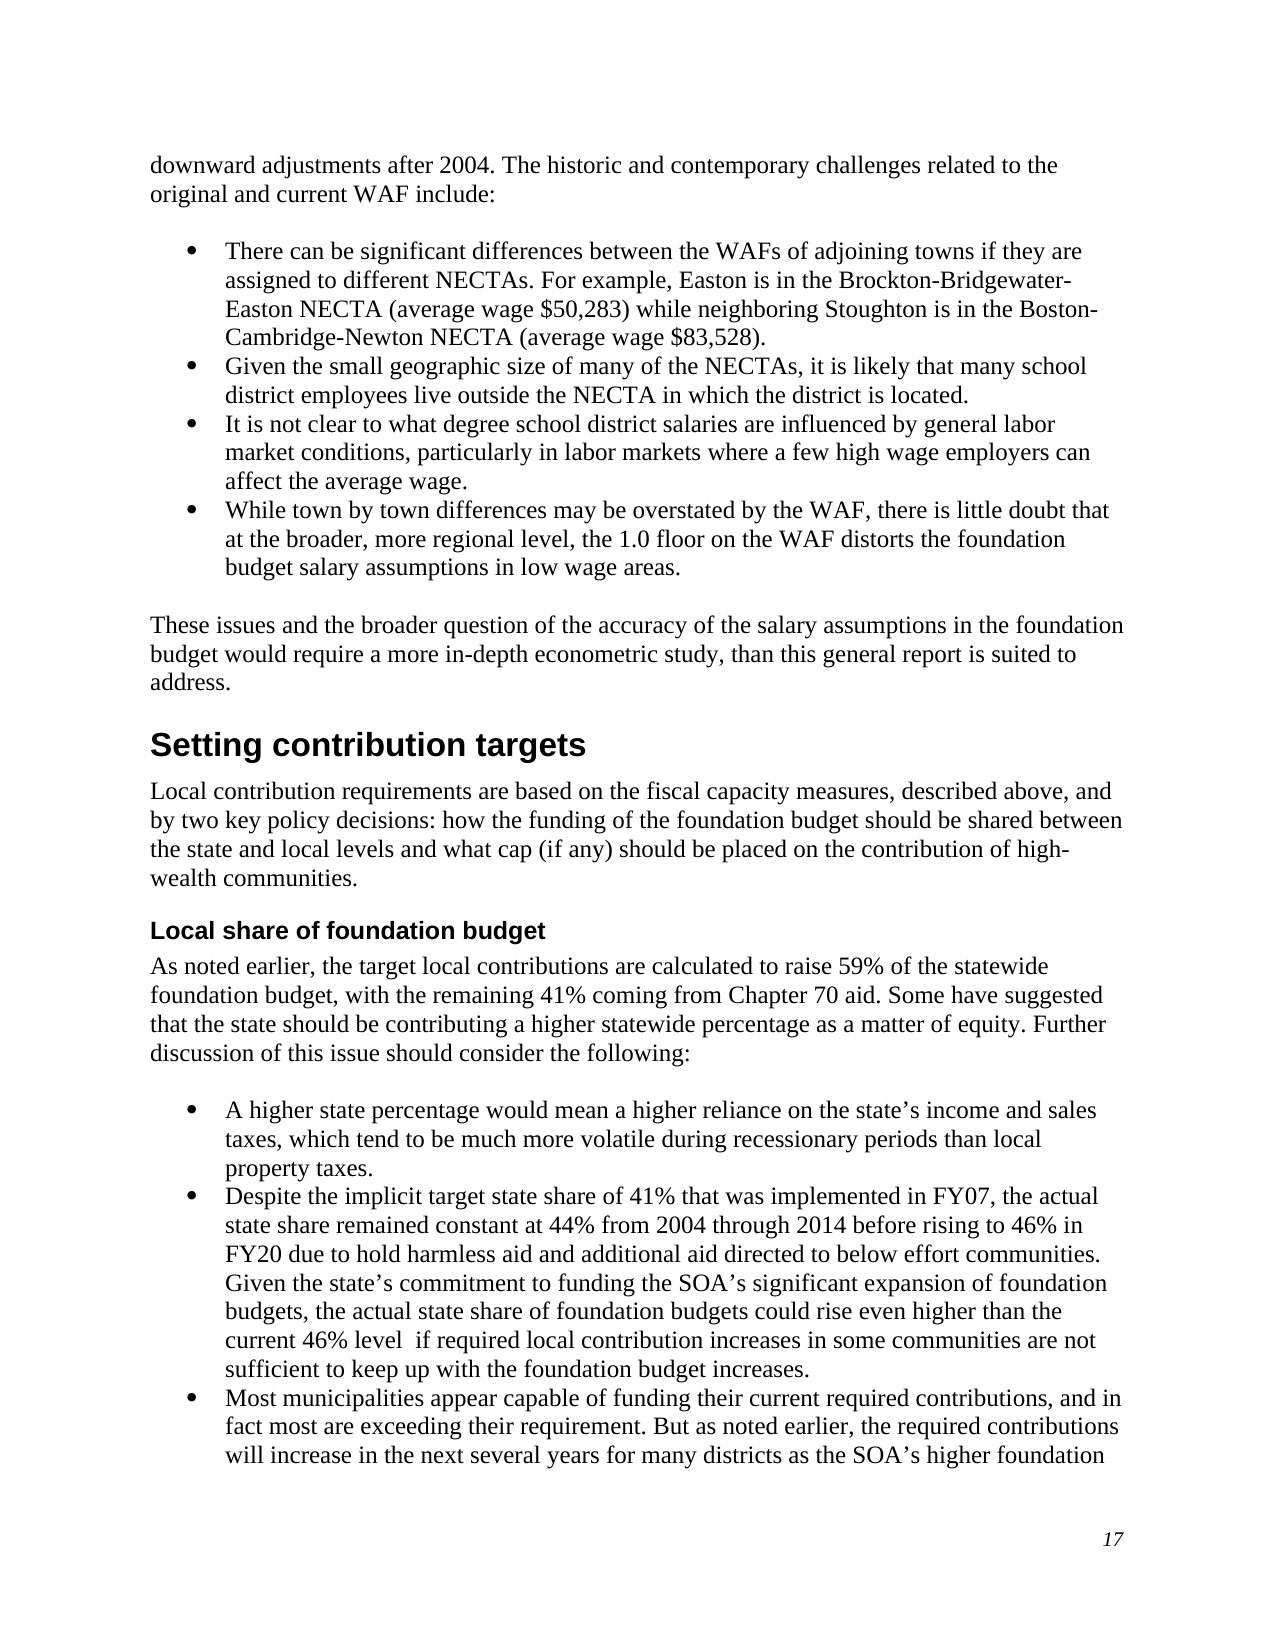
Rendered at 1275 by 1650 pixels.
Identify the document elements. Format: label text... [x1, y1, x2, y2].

subtitle Setting contribution targets [150, 725, 1125, 764]
text These issues and the broader question of the accuracy of the salary assumptions in the foundation budget would require a more in-depth econometric study, than this general report is suited to address. [150, 610, 1125, 696]
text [150, 150, 1125, 207]
text Local contribution requirements are based on the fiscal capacity measures, described above, and by two key policy decisions: how the funding of the foundation budget should be shared between the state and local levels and what cap (if any) should be placed on the contribution of high-wealth communities. [150, 776, 1125, 891]
text As noted earlier, the target local contributions are calculated to raise 59% of the statewide foundation budget, with the remaining 41% coming from Chapter 70 aid. Some have suggested that the state should be contributing a higher statewide percentage as a matter of equity. Further discussion of this issue should consider the following: [150, 951, 1125, 1066]
list A higher state percentage would mean a higher reliance on the state’s income and sales taxes, which tend to be much more volatile during recessionary periods than local property taxes. [187, 1095, 1125, 1181]
list While town by town differences may be overstated by the WAF, there is little doubt that at the broader, more regional level, the 1.0 floor on the WAF distorts the foundation budget salary assumptions in low wage areas. [187, 495, 1125, 581]
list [187, 1383, 1125, 1469]
subtitle Local share of foundation budget [150, 916, 1125, 945]
list Despite the implicit target state share of 41% that was implemented in FY07, the actual state share remained constant at 44% from 2004 through 2014 before rising to 46% in FY20 due to hold harmless aid and additional aid directed to below effort communities. Given the state’s commitment to funding the SOA’s significant expansion of foundation budgets, the actual state share of foundation budgets could rise even higher than the current 46% level if required local contribution increases in some communities are not sufficient to keep up with the foundation budget increases. [187, 1181, 1125, 1383]
list It is not clear to what degree school district salaries are influenced by general labor market conditions, particularly in labor markets where a few high wage employers can affect the average wage. [187, 409, 1125, 495]
list Given the small geographic size of many of the NECTAs, it is likely that many school district employees live outside the NECTA in which the district is located. [187, 351, 1125, 409]
list There can be significant differences between the WAFs of adjoining towns if they are assigned to different NECTAs. For example, Easton is in the Brockton-Bridgewater-Easton NECTA (average wage $50,283) while neighboring Stoughton is in the Boston-Cambridge-Newton NECTA (average wage $83,528). [187, 236, 1125, 351]
